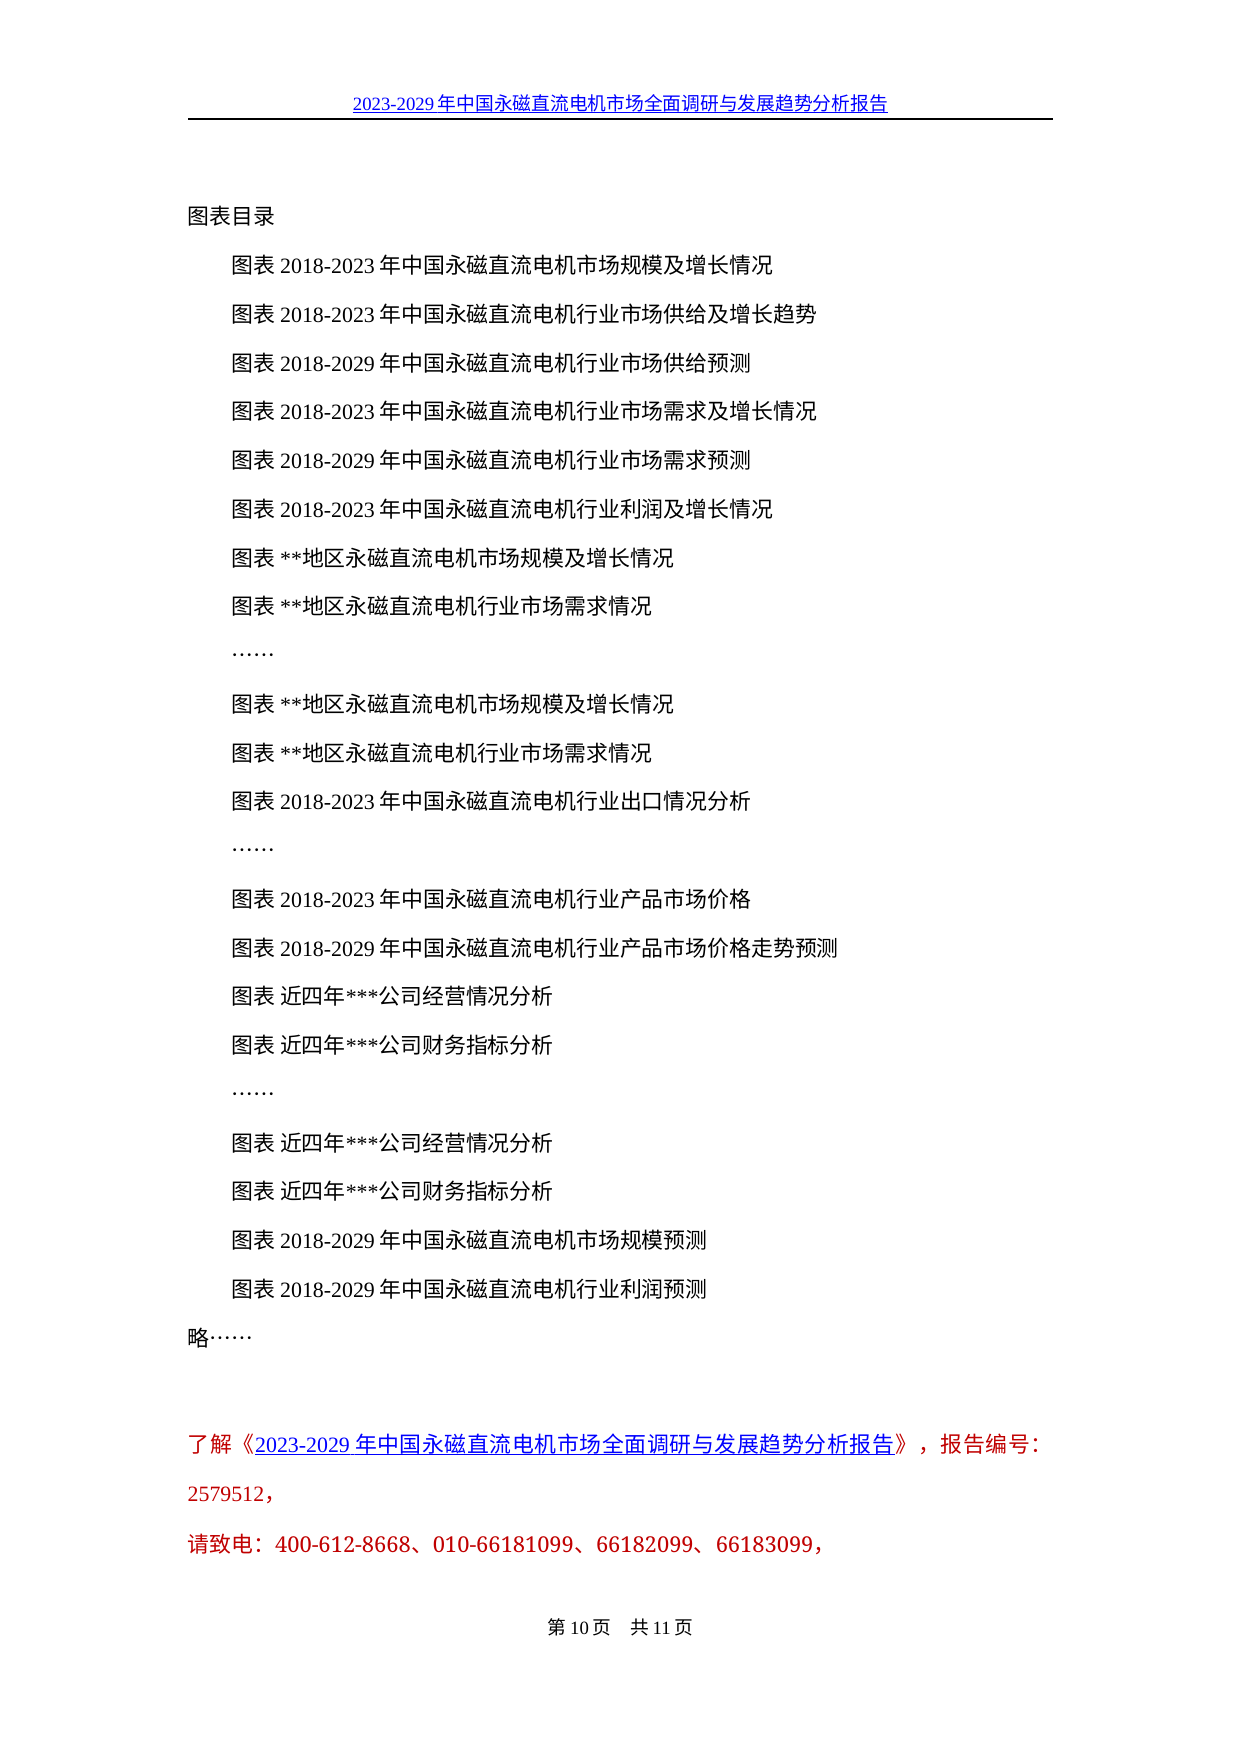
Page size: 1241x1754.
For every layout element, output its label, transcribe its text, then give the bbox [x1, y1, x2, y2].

text 请致电：400-612-8668、010-66181099、66182099、66183099， [187, 1527, 1053, 1559]
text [187, 150, 1053, 1353]
text 了解《2023-2029年中国永磁直流电机市场全面调研与发展趋势分析报告》，报告编号：2579512， [187, 1427, 1053, 1508]
